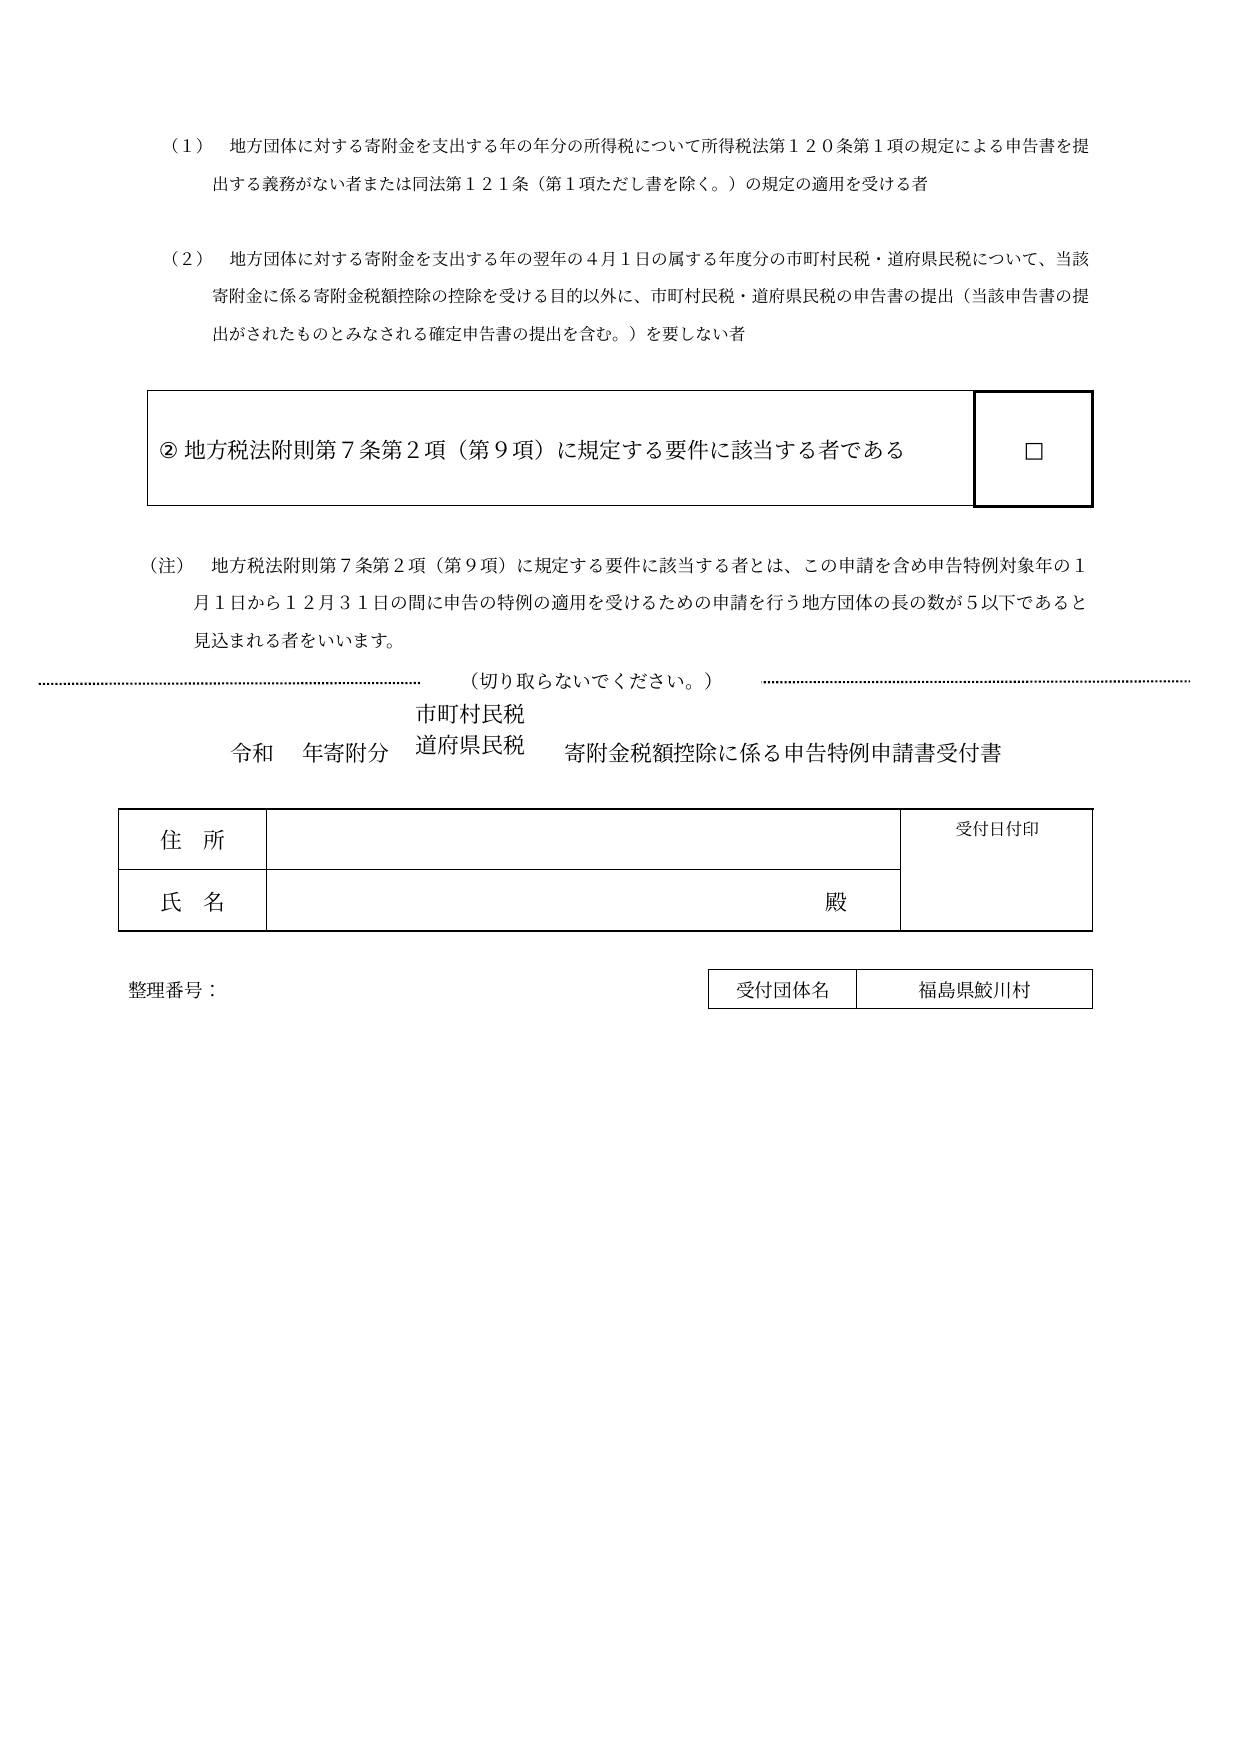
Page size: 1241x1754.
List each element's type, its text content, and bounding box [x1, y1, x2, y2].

text （２） 地方団体に対する寄附金を支出する年の翌年の４月１日の属する年度分の市町村民税・道府県民税について、当該寄附金に係る寄附金税額控除の控除を受ける目的以外に、市町村民税・道府県民税の申告書の提出（当該申告書の提出がされたものとみなされる確定申告書の提出を含む。）を要しない者 [162, 239, 1092, 352]
table_header 受付団体名 [709, 970, 856, 1008]
table_cell 氏 名 [119, 870, 266, 930]
table_header 整理番号： [118, 969, 708, 1008]
text （注） 地方税法附則第７条第２項（第９項）に規定する要件に該当する者とは、この申請を含め申告特例対象年の１月１日から１２月３１日の間に申告の特例の適用を受けるための申請を行う地方団体の長の数が５以下であると見込まれる者をいいます。 [140, 546, 1092, 658]
table_header □ [976, 393, 1091, 505]
text （１） 地方団体に対する寄附金を支出する年の年分の所得税について所得税法第１２０条第１項の規定による申告書を提出する義務がない者または同法第１２１条（第１項ただし書を除く。）の規定の適用を受ける者 [162, 127, 1092, 202]
table_header [267, 810, 900, 869]
table_header 住 所 [119, 810, 266, 869]
text 令和 年寄附分 寄附金税額控除に係る申告特例申請書受付書 [118, 733, 1092, 771]
table_cell 殿 [267, 870, 900, 930]
table_header 受付日付印 [901, 810, 1092, 930]
table_header 福島県鮫川村 [857, 970, 1092, 1008]
table_header ② 地方税法附則第７条第２項（第９項）に規定する要件に該当する者である [148, 391, 973, 505]
